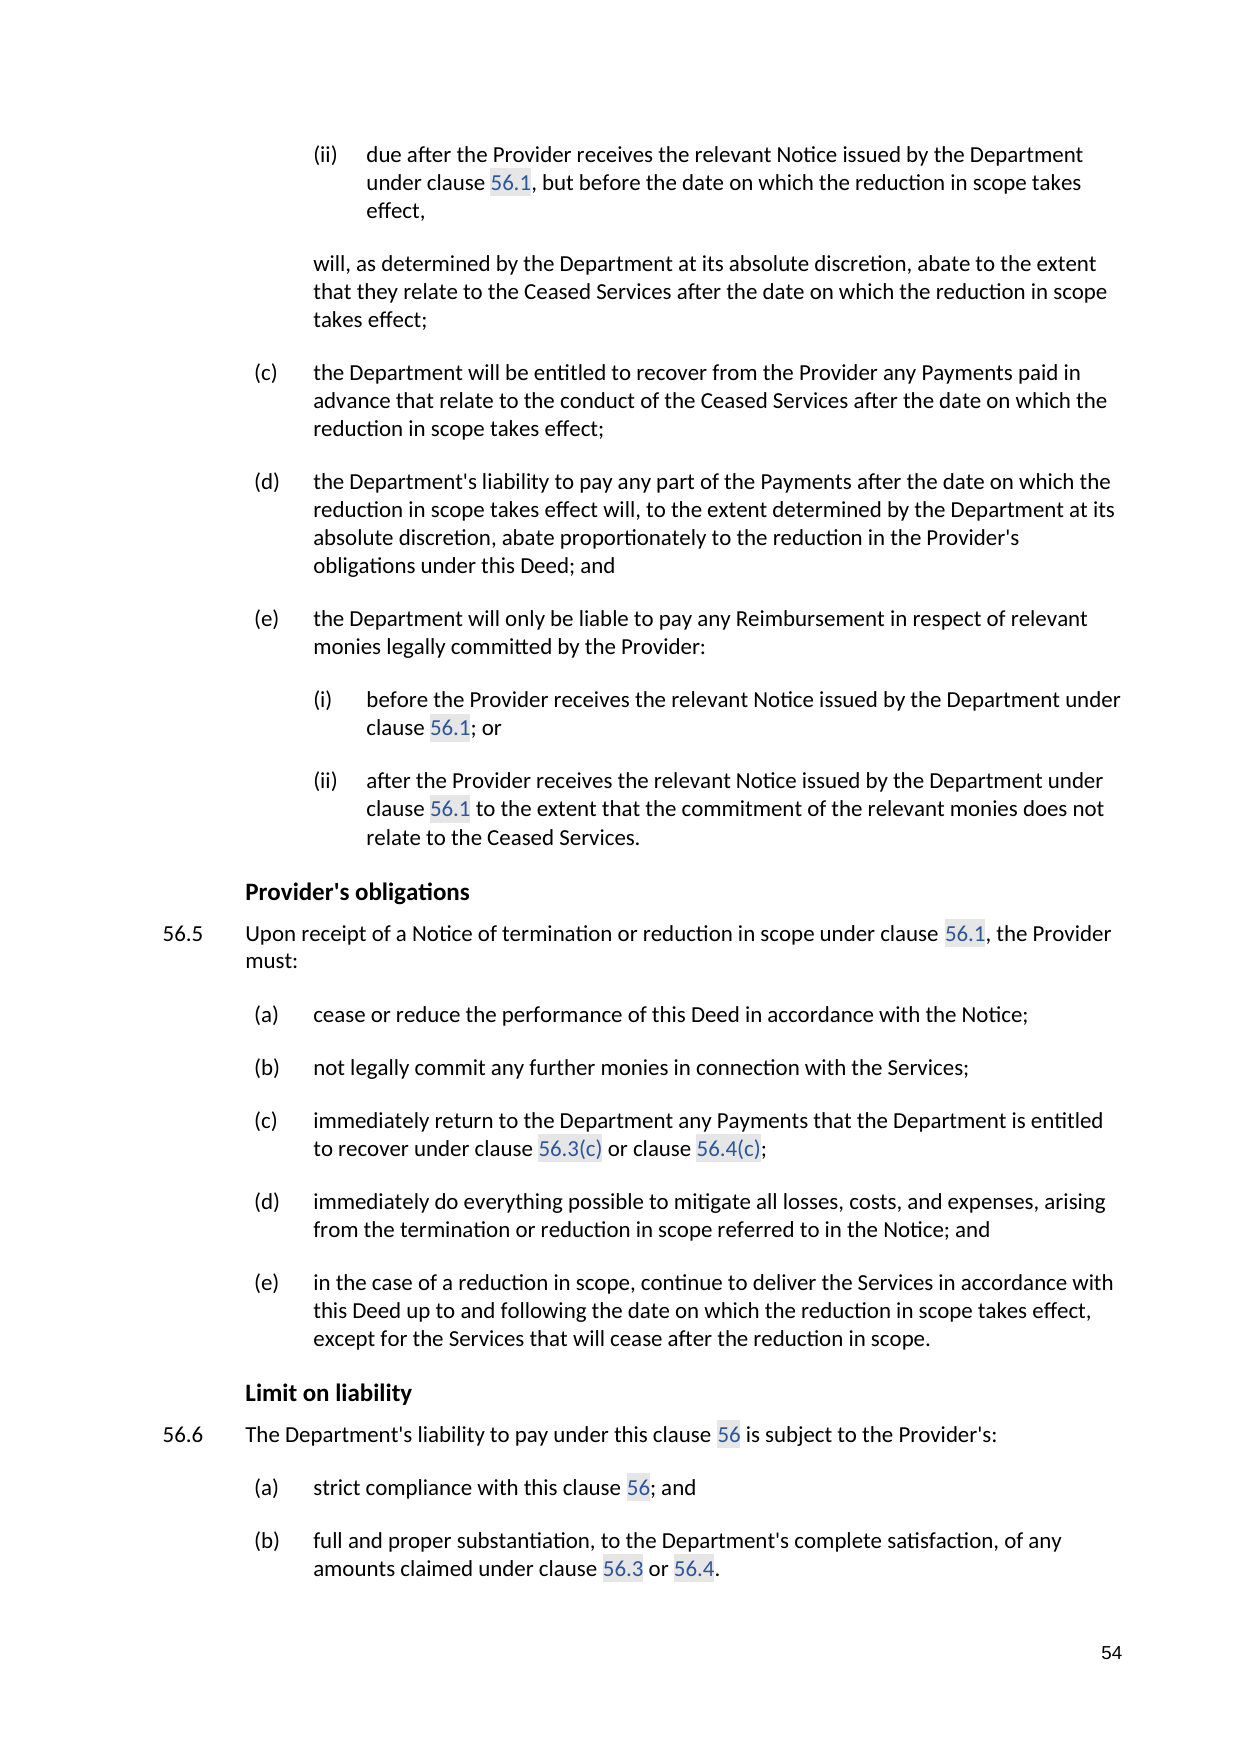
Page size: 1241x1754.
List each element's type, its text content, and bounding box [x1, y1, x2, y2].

subtitle Limit on liability [245, 1377, 1122, 1407]
text due after the Provider receives the relevant Notice issued by the Department under clause 56.1, but before the date on which the reduction in scope takes effect, [313, 140, 1122, 224]
text cease or reduce the performance of this Deed in accordance with the Notice; [254, 1000, 1122, 1028]
text not legally commit any further monies in connection with the Services; [254, 1053, 1122, 1081]
text the Department's liability to pay any part of the Payments after the date on which the reduction in scope takes effect will, to the extent determined by the Department at its absolute discretion, abate proportionately to the reduction in the Provider's obligations under this Deed; and [254, 467, 1122, 579]
text strict compliance with this clause 56; and [254, 1473, 627, 1501]
text The Department's liability to pay under this clause 56 is subject to the Provider's: [740, 1420, 1122, 1448]
text strict compliance with this clause 56; and [650, 1473, 1122, 1501]
subtitle Provider's obligations [245, 876, 1122, 906]
text full and proper substantiation, to the Department's complete satisfaction, of any amounts claimed under clause 56.3 or 56.4. [254, 1526, 1122, 1582]
text after the Provider receives the relevant Notice issued by the Department under clause 56.1 to the extent that the commitment of the relevant monies does not relate to the Ceased Services. [313, 767, 1122, 851]
text the Department will only be liable to pay any Reimbursement in respect of relevant monies legally committed by the Provider: [254, 604, 1122, 661]
text will, as determined by the Department at its absolute discretion, abate to the extent that they relate to the Ceased Services after the date on which the reduction in scope takes effect; [313, 249, 1122, 333]
text Upon receipt of a Notice of termination or reduction in scope under clause 56.1, the Provider must: [162, 919, 1122, 975]
text in the case of a reduction in scope, continue to deliver the Services in accordance with this Deed up to and following the date on which the reduction in scope takes effect, except for the Services that will cease after the reduction in scope. [254, 1268, 1122, 1352]
text immediately return to the Department any Payments that the Department is entitled to recover under clause 56.3(c) or clause 56.4(c); [254, 1106, 1122, 1162]
text immediately do everything possible to mitigate all losses, costs, and expenses, arising from the termination or reduction in scope referred to in the Notice; and [254, 1187, 1122, 1243]
text the Department will be entitled to recover from the Provider any Payments paid in advance that relate to the conduct of the Ceased Services after the date on which the reduction in scope takes effect; [254, 358, 1122, 442]
text before the Provider receives the relevant Notice issued by the Department under clause 56.1; or [313, 686, 1122, 742]
text The Department's liability to pay under this clause 56 is subject to the Provider's: [162, 1420, 717, 1448]
